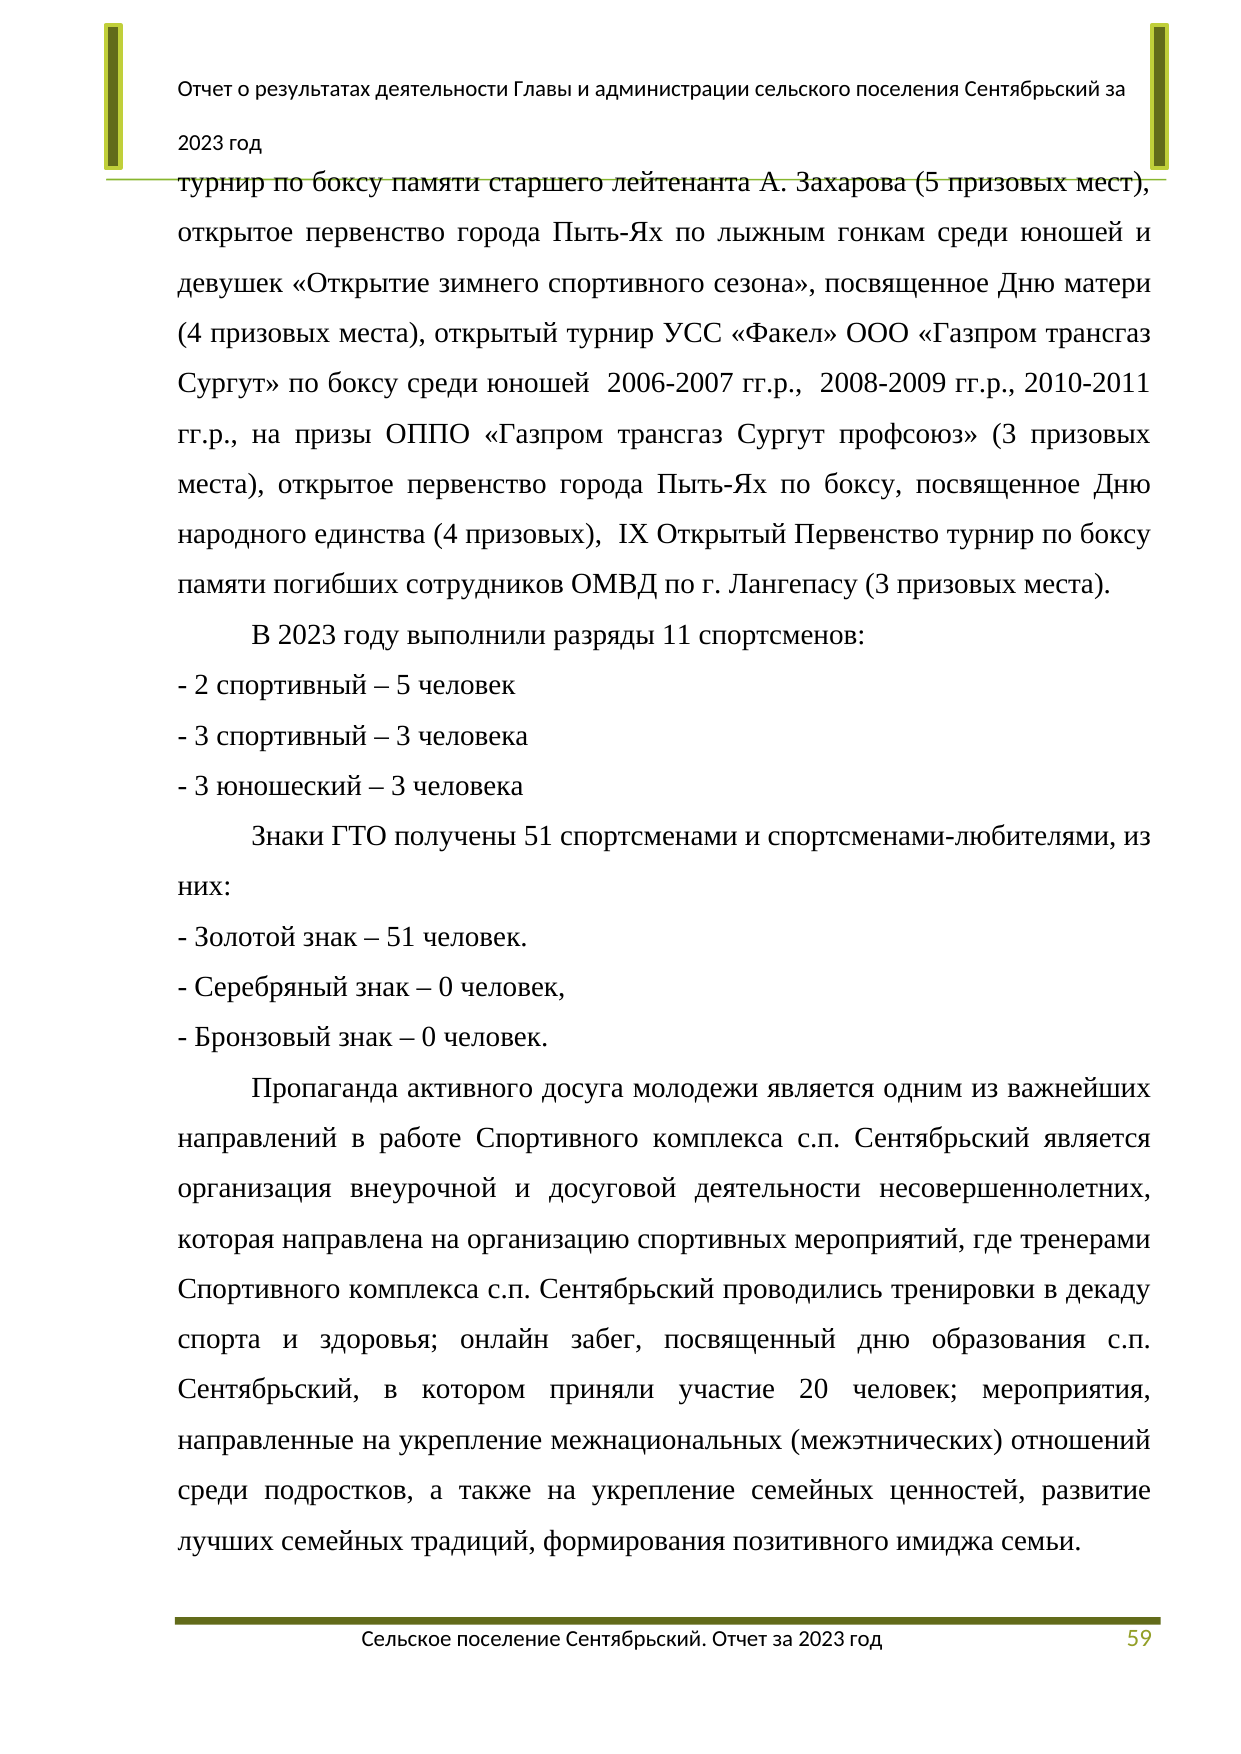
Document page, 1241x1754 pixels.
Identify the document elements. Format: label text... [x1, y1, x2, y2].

text - Бронзовый знак – 0 человек. [177, 1019, 1152, 1053]
text Знаки ГТО получены 51 спортсменами и спортсменами-любителями, из них: [177, 818, 1152, 902]
text - Серебряный знак – 0 человек, [177, 969, 1152, 1003]
text - 3 спортивный – 3 человека [177, 718, 1152, 751]
text В 2023 году выполнили разряды 11 спортсменов: [177, 617, 1152, 651]
text - Золотой знак – 51 человек. [177, 919, 1152, 952]
text - 2 спортивный – 5 человек [177, 667, 1152, 701]
text Пропаганда активного досуга молодежи является одним из важнейших направлений в работе Спортивного комплекса с.п. Сентябрьский является организация внеурочной и досуговой деятельности несовершеннолетних, которая направлена на организацию спортивных мероприятий, где тренерами Спортивного комплекса с.п. Сентябрьский проводились тренировки в декаду спорта и здоровья; онлайн забег, посвященный дню образования с.п. Сентябрьский, в котором приняли участие 20 человек; мероприятия, направленные на укрепление межнациональных (межэтнических) отношений среди подростков, а также на укрепление семейных ценностей, развитие лучших семейных традиций, формирования позитивного имиджа семьи. [177, 1070, 1152, 1556]
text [177, 164, 1152, 600]
text - 3 юношеский – 3 человека [177, 768, 1152, 801]
